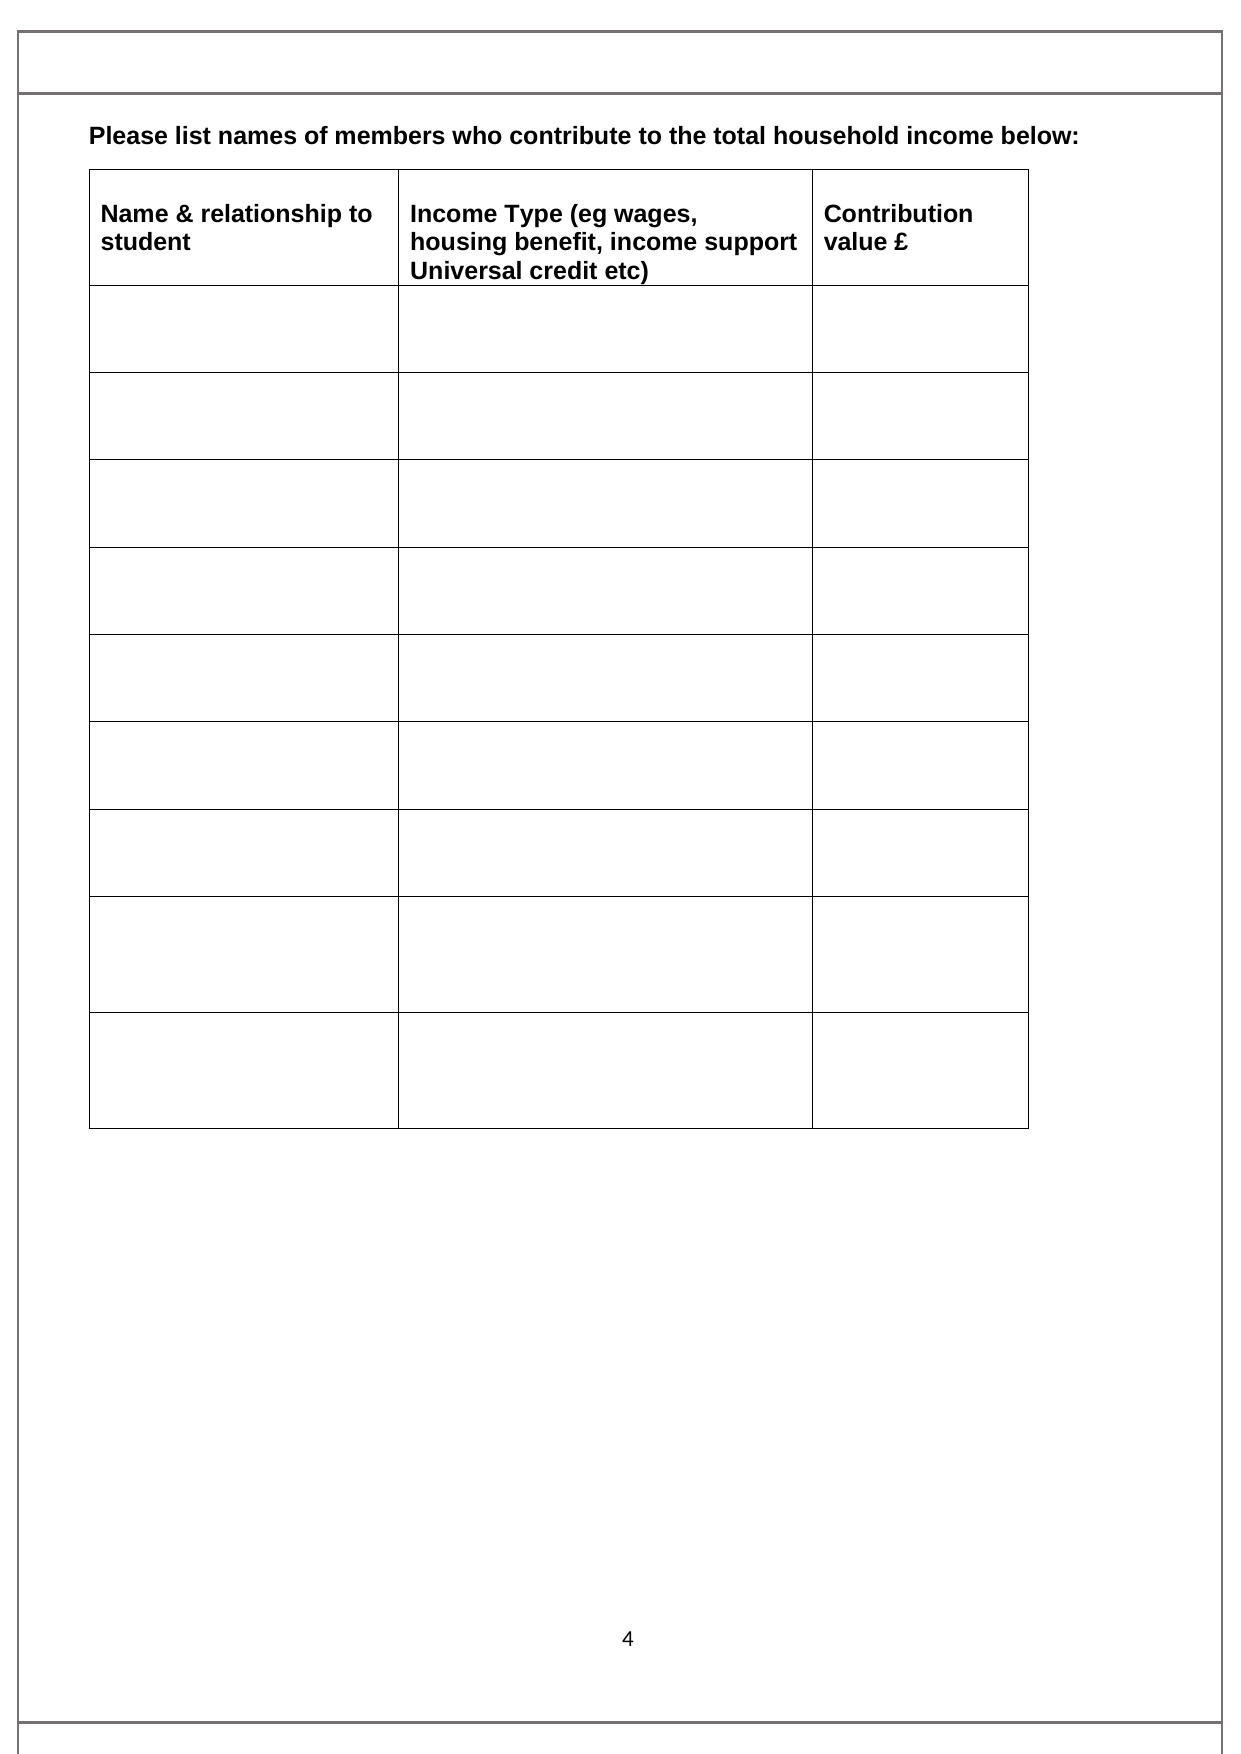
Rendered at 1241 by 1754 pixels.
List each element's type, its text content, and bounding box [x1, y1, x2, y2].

table_cell [90, 286, 398, 372]
table_cell [813, 460, 1028, 547]
table_cell [399, 810, 812, 896]
table_cell [90, 635, 398, 721]
table_cell [90, 460, 398, 547]
table_cell [399, 722, 812, 808]
table_cell [813, 635, 1028, 721]
table_cell [813, 373, 1028, 459]
table_cell [90, 810, 398, 896]
table_header Income Type (eg wages, housing benefit, income support Universal credit etc) [399, 170, 812, 285]
table_cell [90, 897, 398, 1012]
table_cell [813, 1013, 1028, 1128]
table_cell [399, 373, 812, 459]
table_cell [399, 897, 812, 1012]
table_cell [813, 810, 1028, 896]
table_cell [90, 722, 398, 808]
table_cell [813, 722, 1028, 808]
table_cell [813, 897, 1028, 1012]
table_cell [399, 460, 812, 547]
table_cell [399, 548, 812, 634]
table_cell [90, 1013, 398, 1128]
text Please list names of members who contribute to the total household income below: [89, 121, 1167, 150]
table_header Contribution value £ [813, 170, 1028, 285]
table_cell [399, 1013, 812, 1128]
table_cell [399, 286, 812, 372]
table_cell [399, 635, 812, 721]
table_cell [90, 548, 398, 634]
table_header Name & relationship to student [90, 170, 398, 285]
table_cell [813, 286, 1028, 372]
table_cell [90, 373, 398, 459]
table_cell [813, 548, 1028, 634]
